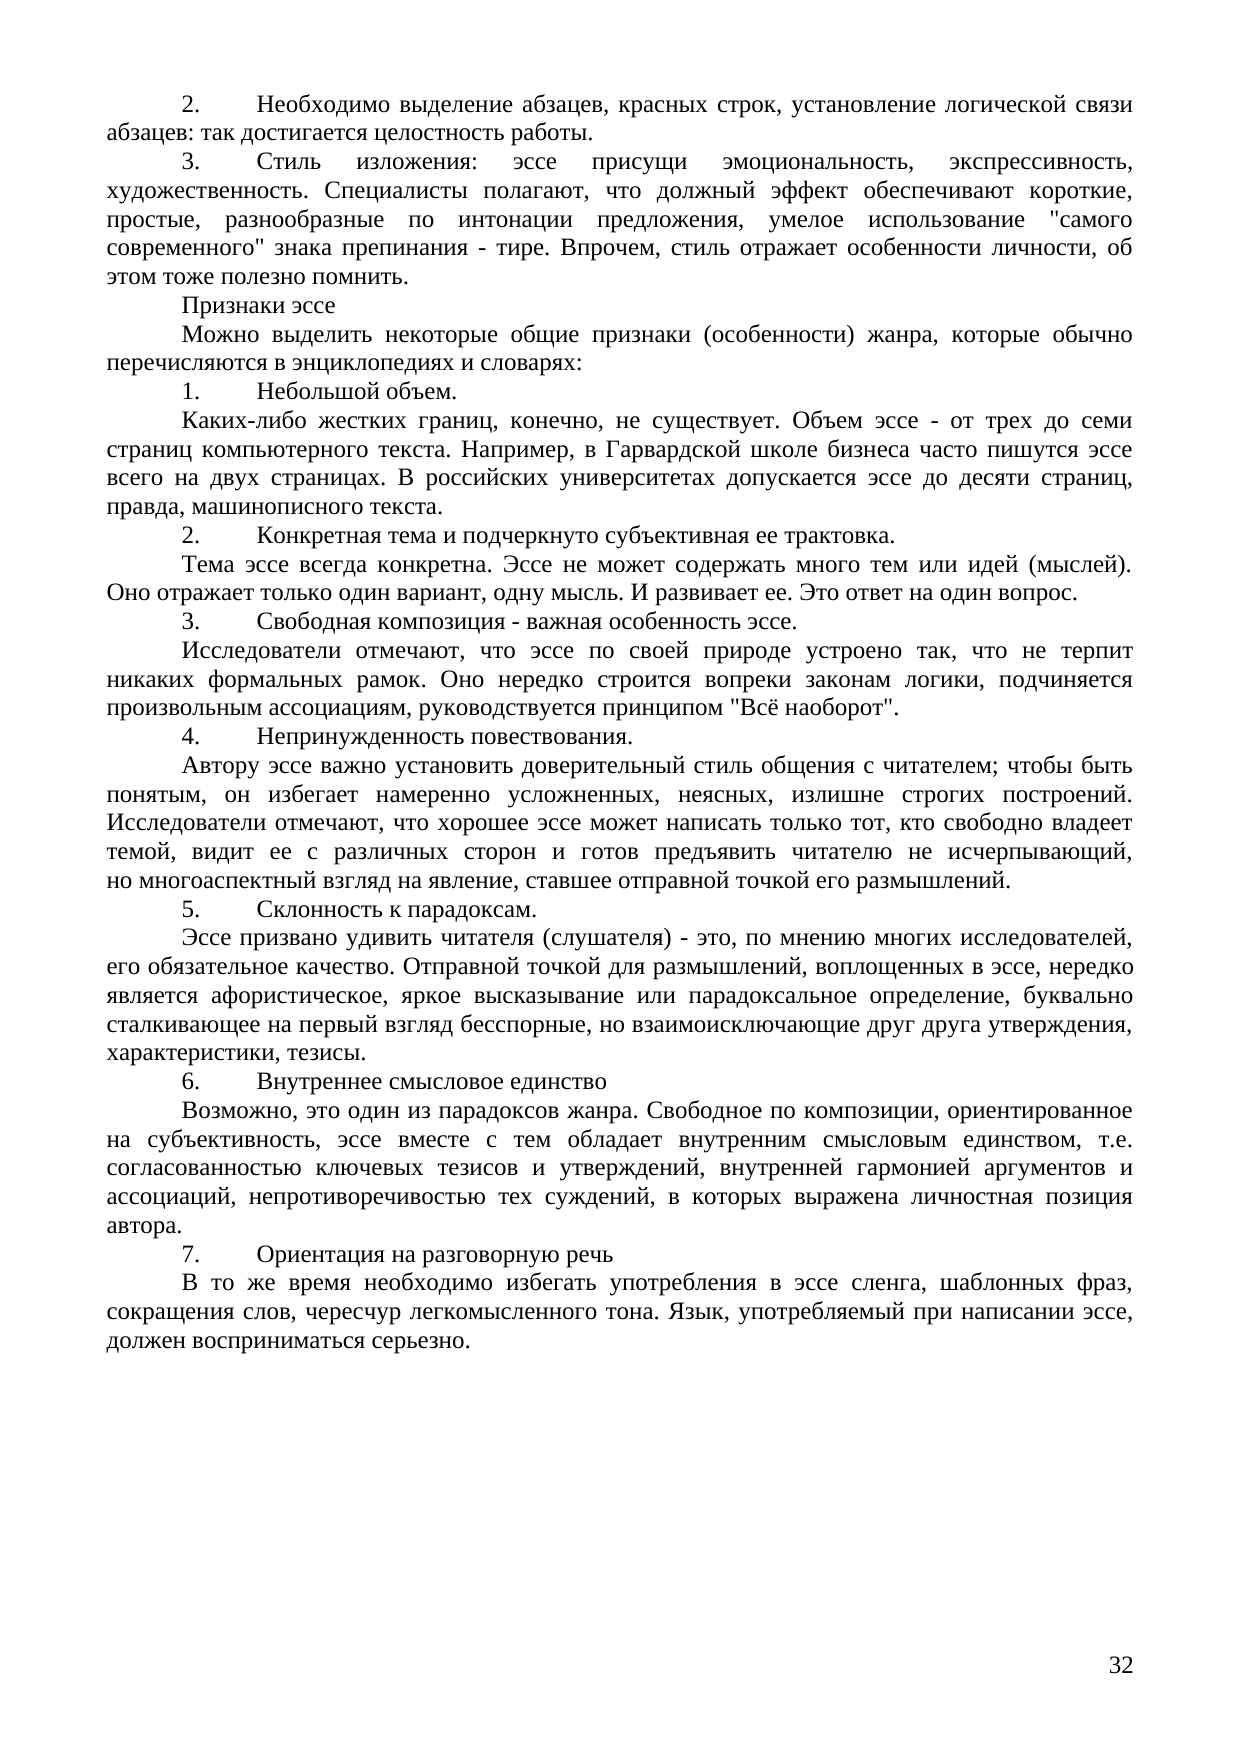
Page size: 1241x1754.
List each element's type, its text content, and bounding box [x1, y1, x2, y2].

text Тема эссе всегда конкретна. Эссе не может содержать много тем или идей (мыслей). Оно отражает только один вариант, одну мысль. И развивает ее. Это ответ на один вопрос. [106, 549, 1134, 606]
list Внутреннее смысловое единство [106, 1066, 1134, 1095]
list Конкретная тема и подчеркнуто субъективная ее трактовка. [106, 520, 1134, 549]
text Автору эссе важно установить доверительный стиль общения с читателем; чтобы быть понятым, он избегает намеренно усложненных, неясных, излишне строгих построений. Исследователи отмечают, что хорошее эссе может написать только тот, кто свободно владеет темой, видит ее с различных сторон и готов предъявить читателю не исчерпывающий, но многоаспектный взгляд на явление, ставшее отправной точкой его размышлений. [106, 750, 1134, 894]
list Необходимо выделение абзацев, красных строк, установление логической связи абзацев: так достигается целостность работы. [106, 89, 1134, 146]
text Исследователи отмечают, что эссе по своей природе устроено так, что не терпит никаких формальных рамок. Оно нередко строится вопреки законам логики, подчиняется произвольным ассоциациям, руководствуется принципом "Всё наоборот". [106, 635, 1134, 721]
text Можно выделить некоторые общие признаки (особенности) жанра, которые обычно перечисляются в энциклопедиях и словарях: [106, 319, 1134, 376]
list Свободная композиция - важная особенность эссе. [106, 606, 1134, 635]
text Возможно, это один из парадоксов жанра. Свободное по композиции, ориентированное на субъективность, эссе вместе с тем обладает внутренним смысловым единством, т.е. согласованностью ключевых тезисов и утверждений, внутренней гармонией аргументов и ассоциаций, непротиворечивостью тех суждений, в которых выражена личностная позиция автора. [106, 1095, 1134, 1239]
text Эссе призвано удивить читателя (слушателя) - это, по мнению многих исследователей, его обязательное качество. Отправной точкой для размышлений, воплощенных в эссе, нередко является афористическое, яркое высказывание или парадоксальное определение, буквально сталкивающее на первый взгляд бесспорные, но взаимоисключающие друг друга утверждения, характеристики, тезисы. [106, 922, 1134, 1066]
list Небольшой объем. [106, 376, 1134, 405]
text Каких-либо жестких границ, конечно, не существует. Объем эссе - от трех до семи страниц компьютерного текста. Например, в Гарвардской школе бизнеса часто пишутся эссе всего на двух страницах. В российских университетах допускается эссе до десяти страниц, правда, машинописного текста. [106, 405, 1134, 520]
text В то же время необходимо избегать употребления в эссе сленга, шаблонных фраз, сокращения слов, чересчур легкомысленного тона. Язык, употребляемый при написании эссе, должен восприниматься серьезно. [106, 1267, 1134, 1354]
list Стиль изложения: эссе присущи эмоциональность, экспрессивность, художественность. Специалисты полагают, что должный эффект обеспечивают короткие, простые, разнообразные по интонации предложения, умелое использование "самого современного" знака препинания - тире. Впрочем, стиль отражает особенности личности, об этом тоже полезно помнить. [106, 146, 1134, 290]
text Признаки эссе [106, 290, 1134, 319]
list Ориентация на разговорную речь [106, 1239, 1134, 1267]
list Непринужденность повествования. [106, 721, 1134, 750]
list Склонность к парадоксам. [106, 894, 1134, 922]
